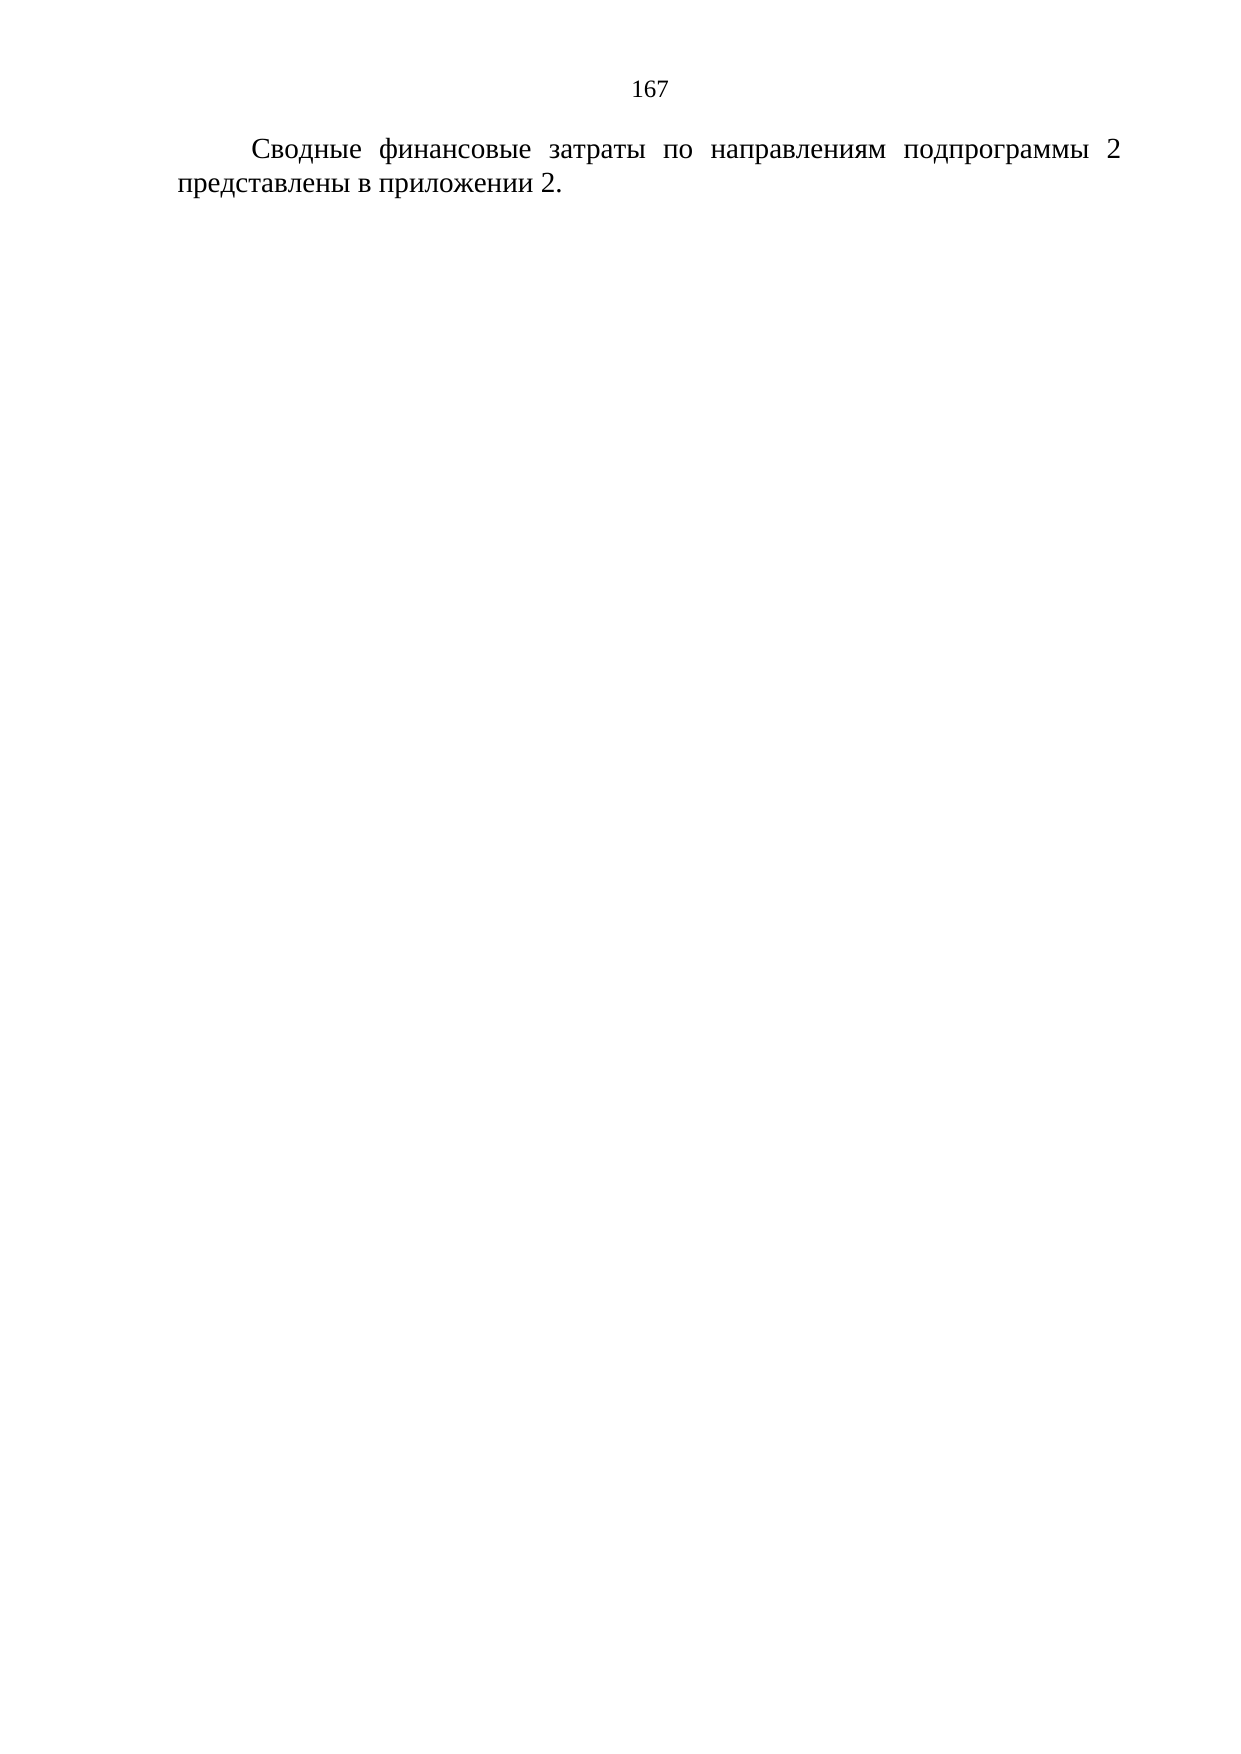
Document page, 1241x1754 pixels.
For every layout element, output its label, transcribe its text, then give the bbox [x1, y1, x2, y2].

text Сводные финансовые затраты по направлениям подпрограммы 2 представлены в приложении 2. [177, 131, 1122, 198]
